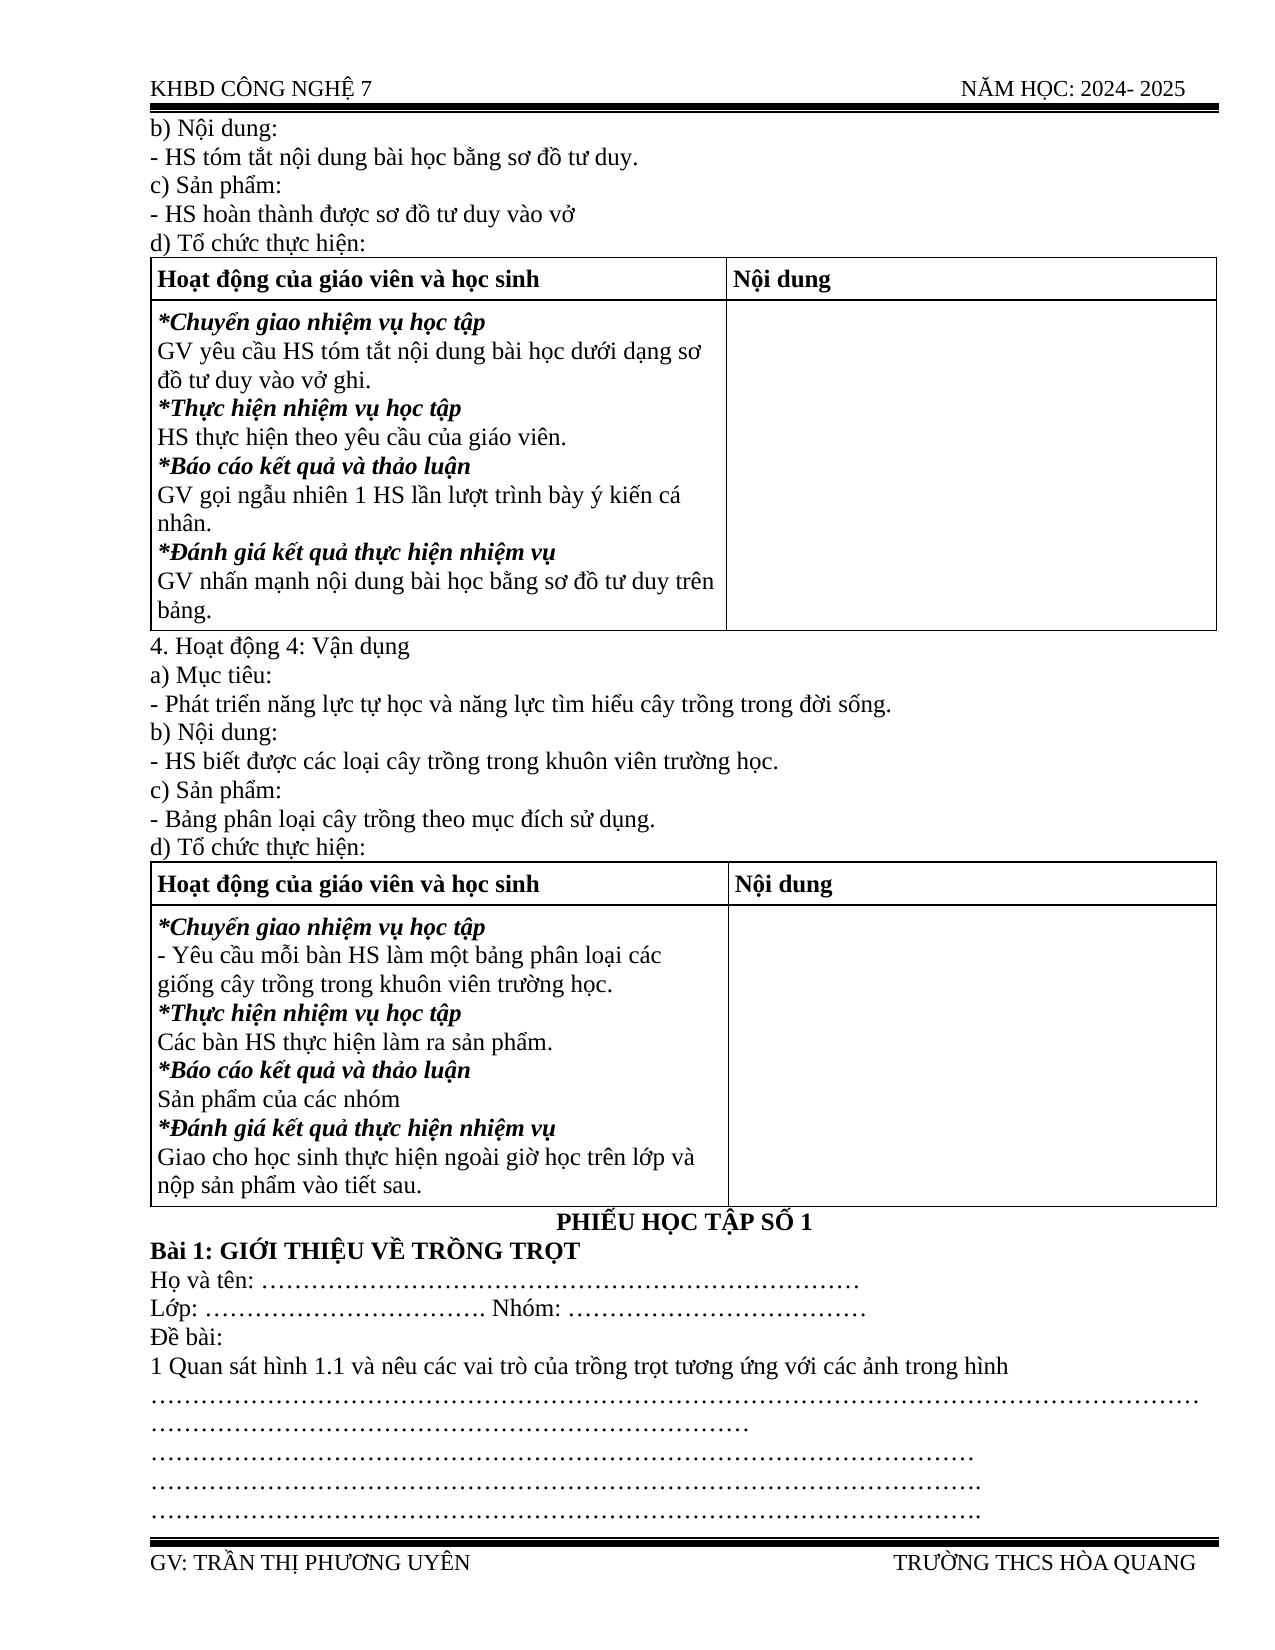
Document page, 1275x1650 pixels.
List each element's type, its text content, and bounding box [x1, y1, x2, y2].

text d) Tổ chức thực hiện: [150, 832, 1219, 861]
text b) Nội dung: [150, 113, 1219, 142]
text Lớp: ……………………………. Nhóm: ……………………………… [150, 1293, 1219, 1322]
table_header Nội dung [727, 258, 1216, 299]
text - Phát triển năng lực tự học và năng lực tìm hiểu cây trồng trong đời sống. [150, 689, 1219, 717]
table_header Hoạt động của giáo viên và học sinh [152, 863, 728, 904]
table_cell *Chuyển giao nhiệm vụ học tập - Yêu cầu mỗi bàn HS làm một bảng phân loại các giống cây trồng trong khuôn viên trường học. *Thực hiện nhiệm vụ học tập Các bàn HS thực hiện làm ra sản phẩm. *Báo cáo kết quả và thảo luận Sản phẩm của các nhóm *Đánh giá kết quả thực hiện nhiệm vụ Giao cho học sinh thực hiện ngoài giờ học trên lớp và nộp sản phẩm vào tiết sau. [152, 906, 728, 1206]
text ……………………………………………………………………………………………………………………………………………………………………………… [150, 1380, 1219, 1437]
text - HS tóm tắt nội dung bài học bằng sơ đồ tư duy. [150, 142, 1219, 170]
text c) Sản phẩm: [150, 170, 1219, 199]
table_cell [729, 906, 1216, 1206]
table_header Hoạt động của giáo viên và học sinh [152, 258, 726, 299]
text ………………………………………………………………………………………. [150, 1495, 1219, 1523]
text b) Nội dung: [150, 717, 1219, 746]
table_header Nội dung [729, 863, 1216, 904]
text 4. Hoạt động 4: Vận dụng [150, 631, 1219, 660]
text ………………………………………………………………………………………. [150, 1466, 1219, 1495]
text Đề bài: [150, 1322, 1219, 1351]
text - HS biết được các loại cây trồng trong khuôn viên trường học. [150, 746, 1219, 775]
text PHIẾU HỌC TẬP SỐ 1 [150, 1207, 1219, 1236]
text 1 Quan sát hình 1.1 và nêu các vai trò của trồng trọt tương ứng với các ảnh trong hình [150, 1351, 1219, 1380]
text - HS hoàn thành được sơ đồ tư duy vào vở [150, 199, 1219, 228]
table_cell *Chuyển giao nhiệm vụ học tập GV yêu cầu HS tóm tắt nội dung bài học dưới dạng sơ đồ tư duy vào vở ghi. *Thực hiện nhiệm vụ học tập HS thực hiện theo yêu cầu của giáo viên. *Báo cáo kết quả và thảo luận GV gọi ngẫu nhiên 1 HS lần lượt trình bày ý kiến cá nhân. *Đánh giá kết quả thực hiện nhiệm vụ GV nhấn mạnh nội dung bài học bằng sơ đồ tư duy trên bảng. [152, 301, 726, 630]
text Họ và tên: ……………………………………………………………… [150, 1265, 1219, 1293]
text Bài 1: GIỚI THIỆU VỀ TRỒNG TRỌT [150, 1236, 1219, 1265]
text d) Tổ chức thực hiện: [150, 228, 1219, 257]
text - Bảng phân loại cây trồng theo mục đích sử dụng. [150, 804, 1219, 832]
table_cell [727, 301, 1216, 630]
text a) Mục tiêu: [150, 660, 1219, 689]
text c) Sản phẩm: [150, 775, 1219, 804]
text ……………………………………………………………………………………… [150, 1437, 1219, 1466]
